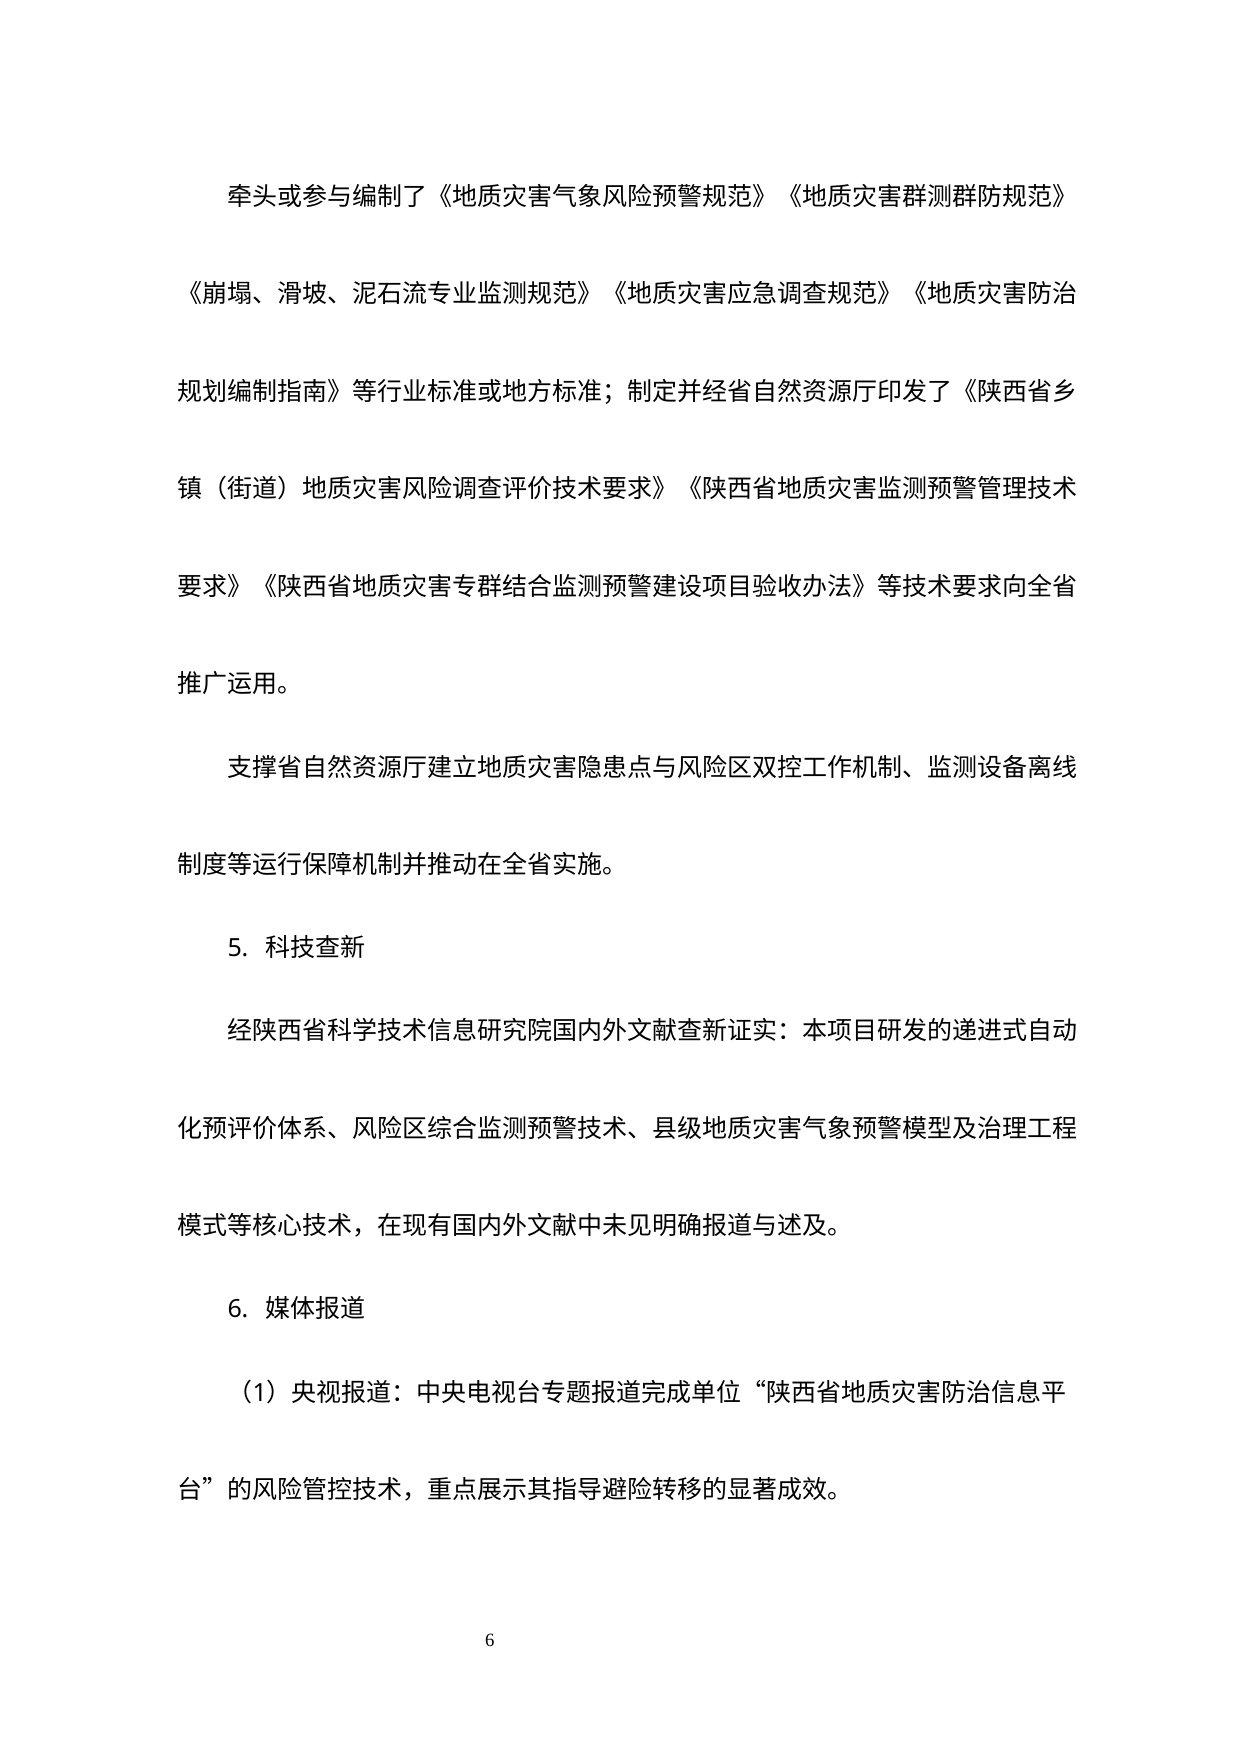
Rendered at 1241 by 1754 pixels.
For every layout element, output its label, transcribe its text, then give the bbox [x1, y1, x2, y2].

text （1）央视报道：中央电视台专题报道完成单位“陕西省地质灾害防治信息平台”的风险管控技术，重点展示其指导避险转移的显著成效。 [177, 1358, 1093, 1520]
list 媒体报道 [177, 1274, 1093, 1339]
text 支撑省自然资源厅建立地质灾害隐患点与风险区双控工作机制、监测设备离线制度等运行保障机制并推动在全省实施。 [177, 733, 1093, 895]
text 经陕西省科学技术信息研究院国内外文献查新证实：本项目研发的递进式自动化预评价体系、风险区综合监测预警技术、县级地质灾害气象预警模型及治理工程模式等核心技术，在现有国内外文献中未见明确报道与述及。 [177, 996, 1093, 1256]
text 牵头或参与编制了《地质灾害气象风险预警规范》《地质灾害群测群防规范》《崩塌、滑坡、泥石流专业监测规范》《地质灾害应急调查规范》《地质灾害防治规划编制指南》等行业标准或地方标准；制定并经省自然资源厅印发了《陕西省乡镇（街道）地质灾害风险调查评价技术要求》《陕西省地质灾害监测预警管理技术要求》《陕西省地质灾害专群结合监测预警建设项目验收办法》等技术要求向全省推广运用。 [177, 162, 1093, 714]
list 科技查新 [177, 913, 1093, 978]
